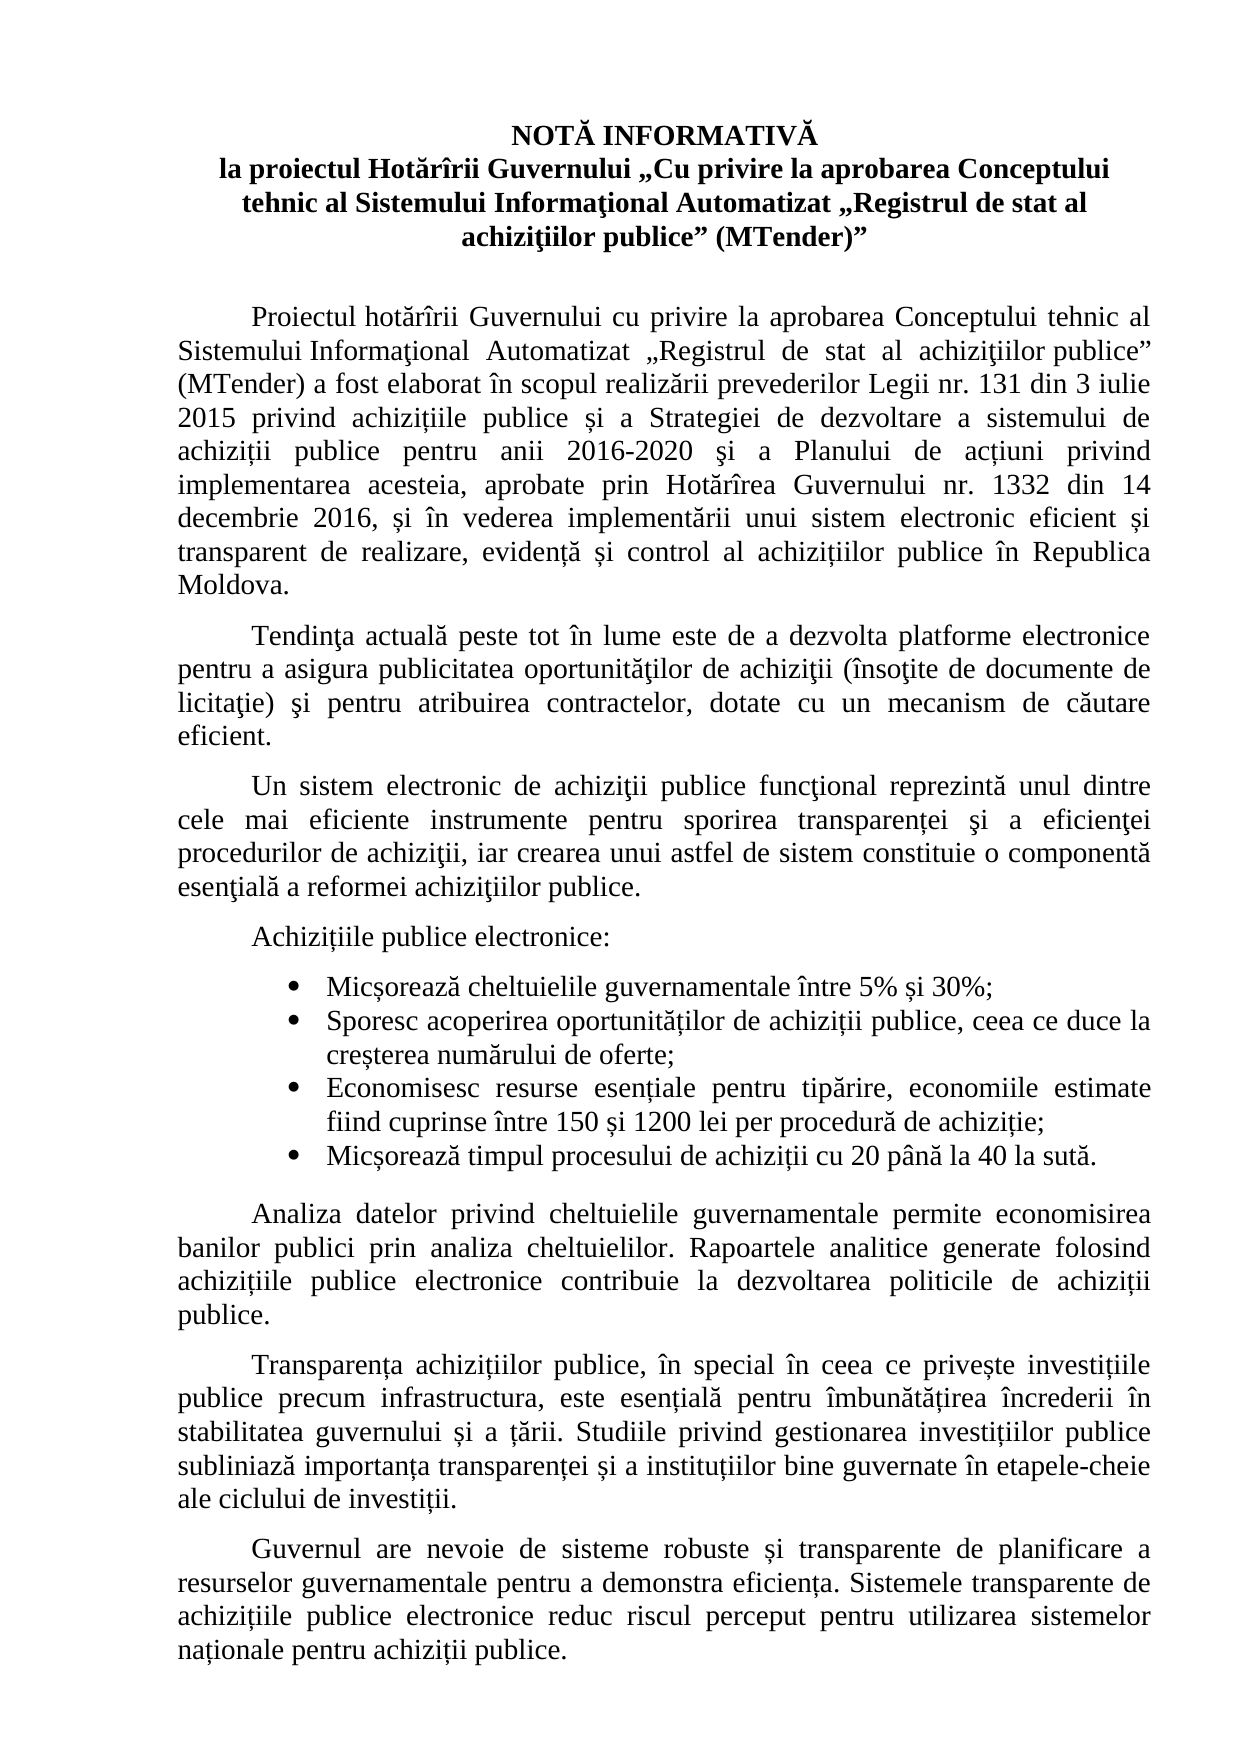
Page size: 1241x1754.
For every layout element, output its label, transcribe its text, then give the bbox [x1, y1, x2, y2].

text Tendinţa actuală peste tot în lume este de a dezvolta platforme electronice pentru a asigura publicitatea oportunităţilor de achiziţii (însoţite de documente de licitaţie) şi pentru atribuirea contractelor, dotate cu un mecanism de căutare eficient. [177, 618, 1152, 752]
list Economisesc resurse esențiale pentru tipărire, economiile estimate fiind cuprinse între 150 și 1200 lei per procedură de achiziție; [288, 1070, 1152, 1138]
text Guvernul are nevoie de sisteme robuste și transparente de planificare a resurselor guvernamentale pentru a demonstra eficiența. Sistemele transparente de achizițiile publice electronice reduc riscul perceput pentru utilizarea sistemelor naționale pentru achiziții publice. [177, 1531, 1152, 1666]
text Transparența achizițiilor publice, în special în ceea ce privește investițiile publice precum infrastructura, este esențială pentru îmbunătățirea încrederii în stabilitatea guvernului și a țării. Studiile privind gestionarea investițiilor publice subliniază importanța transparenței și a instituțiilor bine guvernate în etapele-cheie ale ciclului de investiții. [177, 1347, 1152, 1515]
title NOTĂ INFORMATIVĂ [177, 118, 1152, 152]
title la proiectul Hotărîrii Guvernului „Cu privire la aprobarea Conceptului tehnic al Sistemului Informaţional Automatizat „Registrul de stat al achiziţiilor publice” (MTender)” [177, 152, 1152, 252]
text Proiectul hotărîrii Guvernului cu privire la aprobarea Conceptului tehnic al Sistemului Informaţional Automatizat „Registrul de stat al achiziţiilor publice” (MTender) a fost elaborat în scopul realizării prevederilor Legii nr. 131 din 3 iulie 2015 privind achizițiile publice și a Strategiei de dezvoltare a sistemului de achiziții publice pentru anii 2016-2020 şi a Planului de acțiuni privind implementarea acesteia, aprobate prin Hotărîrea Guvernului nr. 1332 din 14 decembrie 2016, și în vederea implementării unui sistem electronic eficient și transparent de realizare, evidență și control al achizițiilor publice în Republica Moldova. [177, 299, 1152, 601]
list Micșorează timpul procesului de achiziții cu 20 până la 40 la sută. [288, 1138, 1152, 1171]
text Un sistem electronic de achiziţii publice funcţional reprezintă unul dintre cele mai eficiente instrumente pentru sporirea transparenței şi a eficienţei procedurilor de achiziţii, iar crearea unui astfel de sistem constituie o componentă esenţială a reformei achiziţiilor publice. [177, 768, 1152, 903]
list Sporesc acoperirea oportunităților de achiziții publice, ceea ce duce la creșterea numărului de oferte; [288, 1003, 1152, 1070]
text Achizițiile publice electronice: [177, 919, 1152, 953]
text Analiza datelor privind cheltuielile guvernamentale permite economisirea banilor publici prin analiza cheltuielilor. Rapoartele analitice generate folosind achizițiile publice electronice contribuie la dezvoltarea politicile de achiziții publice. [177, 1196, 1152, 1330]
list Micșorează cheltuielile guvernamentale între 5% și 30%; [288, 969, 1152, 1003]
